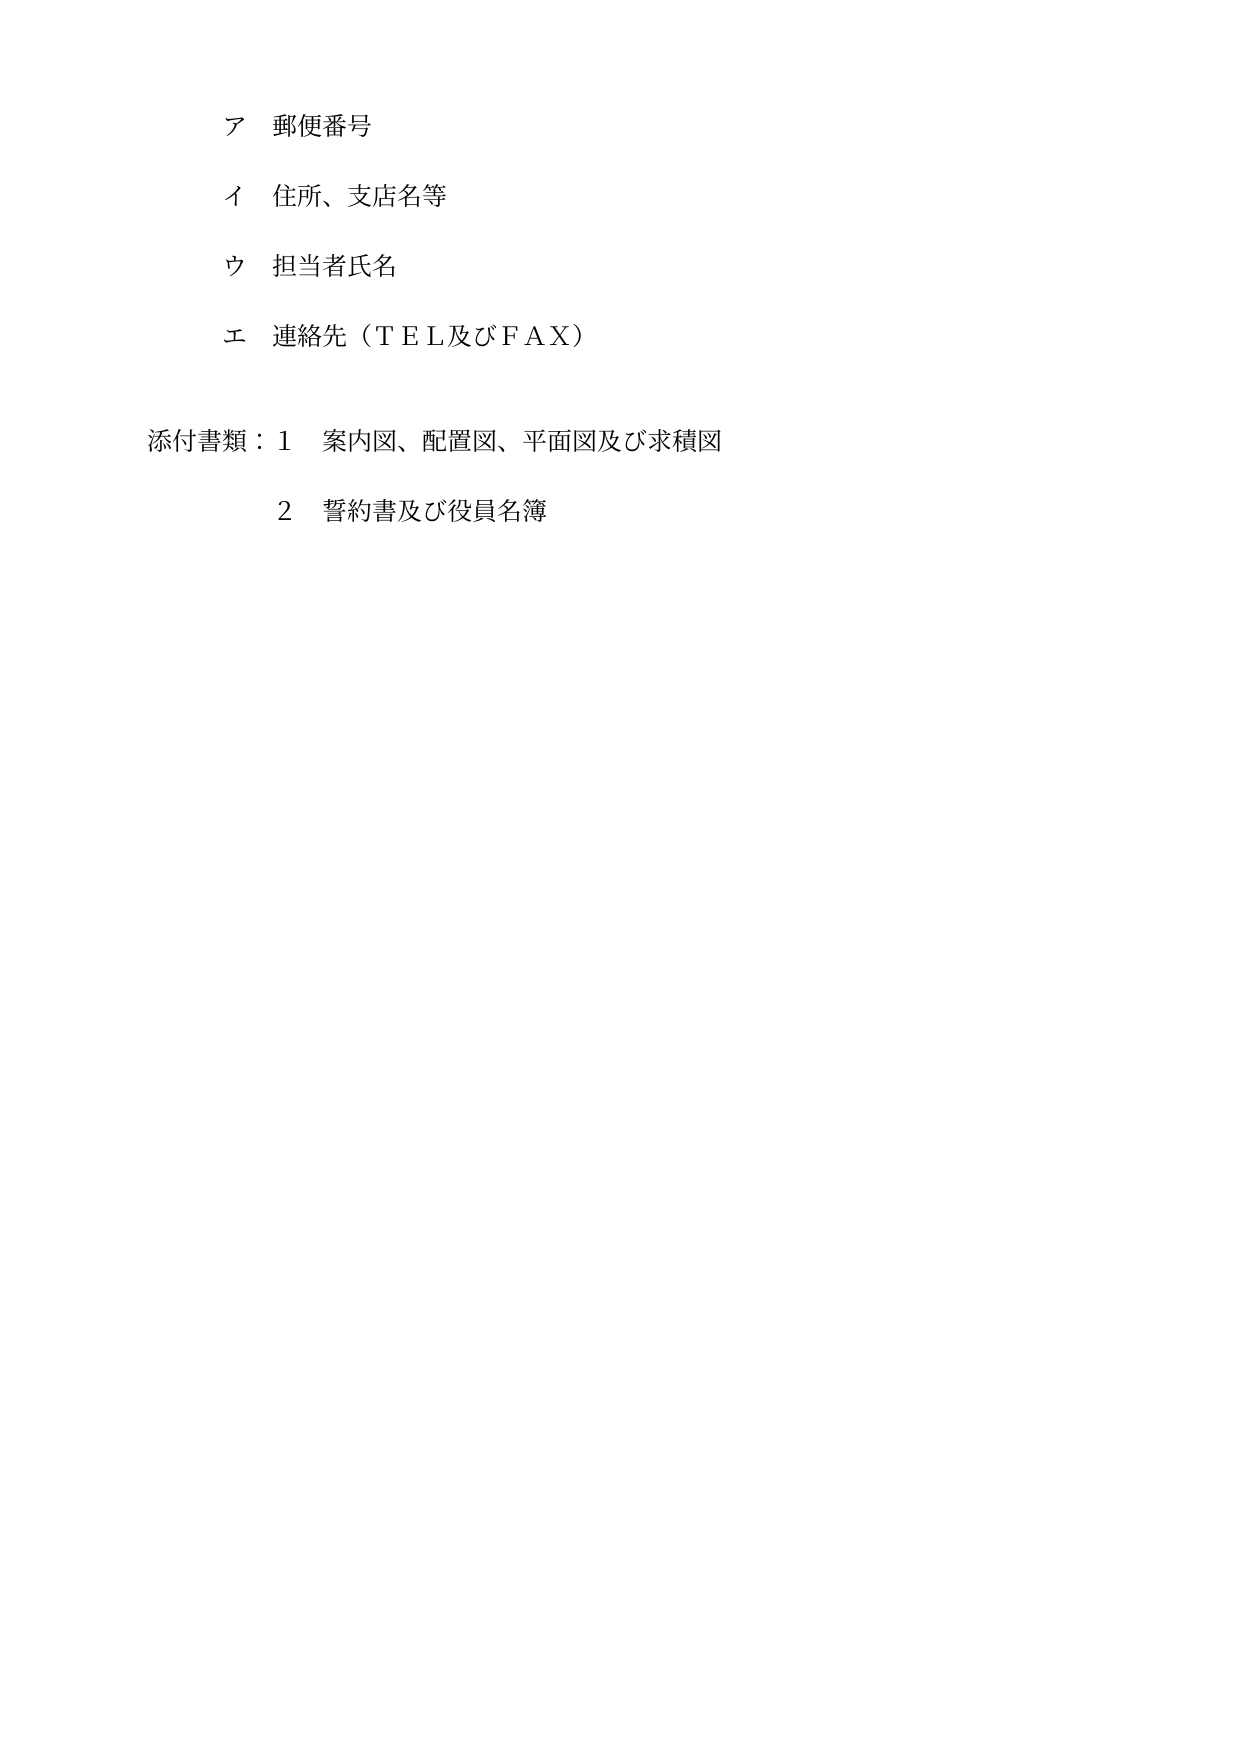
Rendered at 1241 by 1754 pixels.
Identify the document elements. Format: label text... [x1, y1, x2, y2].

text イ 住所、支店名等 [148, 159, 992, 229]
text ア 郵便番号 [148, 89, 992, 159]
text ウ 担当者氏名 [148, 229, 992, 299]
text エ 連絡先（ＴＥＬ及びＦＡＸ） [148, 299, 992, 369]
text 添付書類：１ 案内図、配置図、平面図及び求積図 [148, 404, 992, 474]
text ２ 誓約書及び役員名簿 [148, 474, 992, 544]
